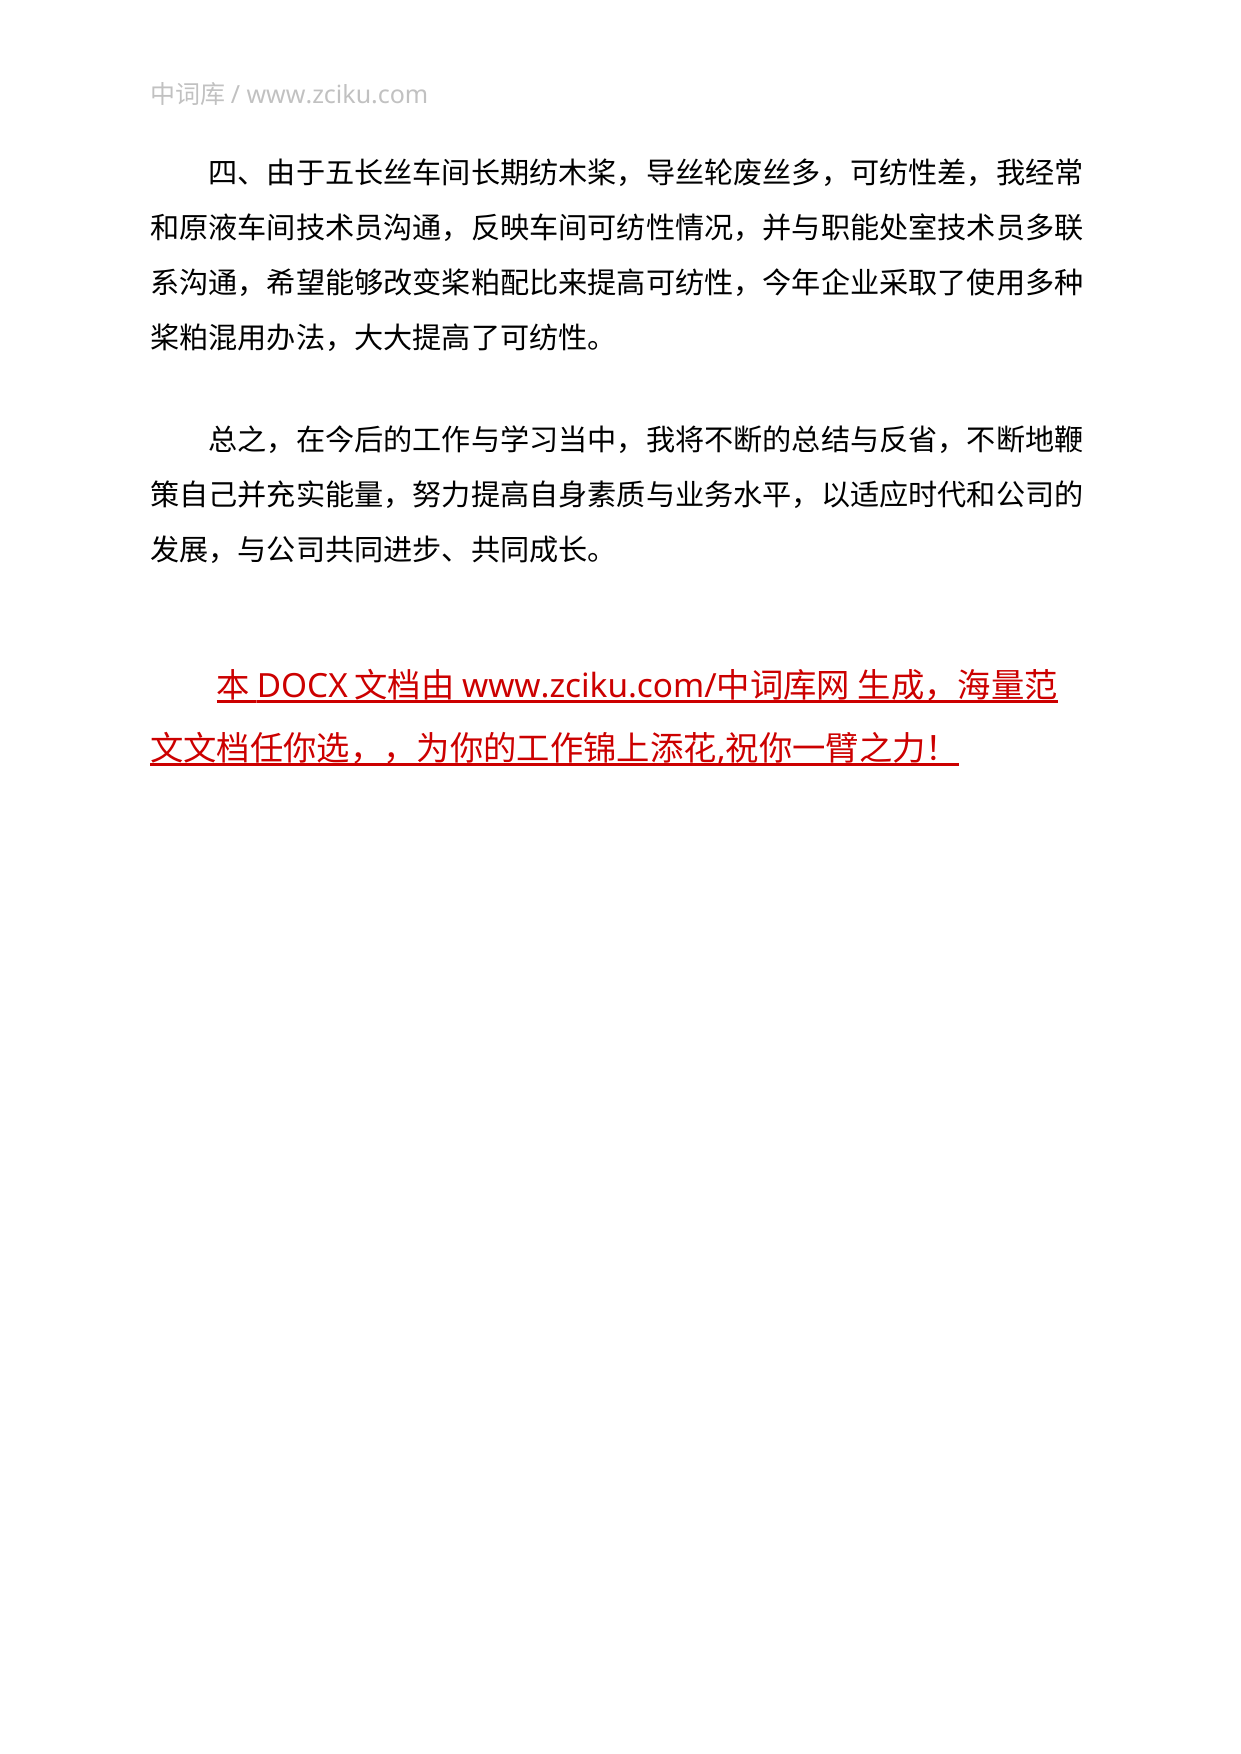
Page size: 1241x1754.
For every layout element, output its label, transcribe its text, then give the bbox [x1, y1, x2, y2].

text 本DOCX文档由 www.zciku.com/中词库网 生成，海量范文文档任你选，，为你的工作锦上添花,祝你一臂之力！ [150, 659, 1090, 771]
text 总之，在今后的工作与学习当中，我将不断的总结与反省，不断地鞭策自己并充实能量，努力提高自身素质与业务水平，以适应时代和公司的发展，与公司共同进步、共同成长。 [150, 416, 1090, 568]
text 四、由于五长丝车间长期纺木桨，导丝轮废丝多，可纺性差，我经常和原液车间技术员沟通，反映车间可纺性情况，并与职能处室技术员多联系沟通，希望能够改变桨粕配比来提高可纺性，今年企业采取了使用多种桨粕混用办法，大大提高了可纺性。 [150, 150, 1090, 357]
